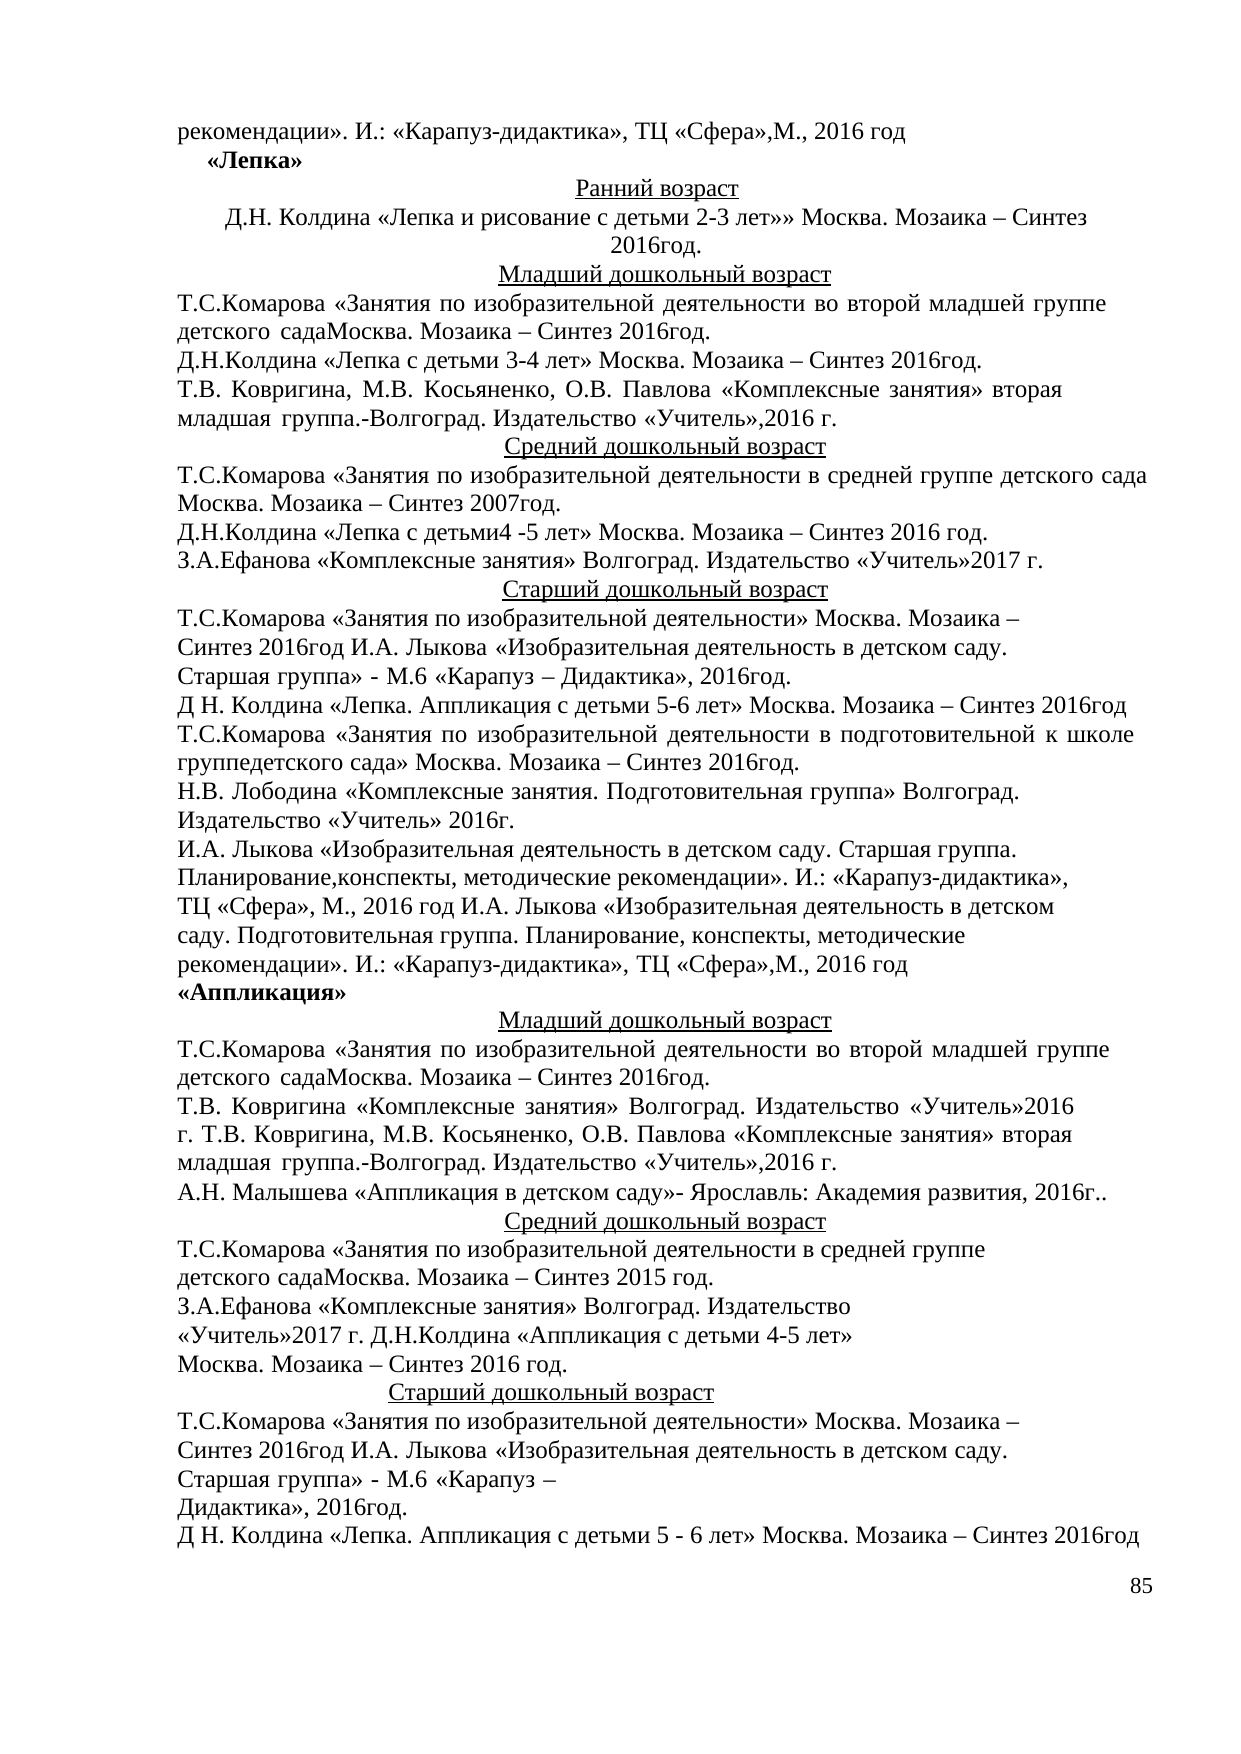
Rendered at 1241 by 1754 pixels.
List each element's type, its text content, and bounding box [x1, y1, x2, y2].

text Д.Н. Колдина «Лепка и рисование с детьми 2-3 лет»» Москва. Мозаика – Синтез 2016год. [177, 202, 1134, 259]
text Д Н. Колдина «Лепка. Аппликация с детьми 5-6 лет» Москва. Мозаика – Синтез 2016год Т.С.Комарова «Занятия по изобразительной деятельности в подготовительной к школе группедетского сада» Москва. Мозаика – Синтез 2016год. [177, 690, 1205, 776]
text Т.В. Ковригина, М.В. Косьяненко, О.В. Павлова «Комплексные занятия» вторая младшая группа.-Волгоград. Издательство «Учитель»,2016 г. [177, 374, 1152, 432]
text А.Н. Малышева «Аппликация в детском саду»- Ярославль: Академия развития, 2016г.. [177, 1177, 1205, 1205]
text Т.С.Комарова «Занятия по изобразительной деятельности» Москва. Мозаика – Синтез 2016год И.А. Лыкова «Изобразительная деятельность в детском саду. Старшая группа» - М.6 «Карапуз – Дидактика», 2016год. [177, 603, 1021, 690]
text Т.С.Комарова «Занятия по изобразительной деятельности в средней группе детского садаМосква. Мозаика – Синтез 2015 год. [177, 1235, 1026, 1291]
text Дидактика», 2016год. [177, 1492, 1205, 1521]
subtitle «Аппликация» [177, 977, 1205, 1006]
text Т.С.Комарова «Занятия по изобразительной деятельности» Москва. Мозаика – Синтез 2016год И.А. Лыкова «Изобразительная деятельность в детском саду. Старшая группа» - М.6 «Карапуз – [177, 1406, 1021, 1492]
text Средний дошкольный возраст [504, 432, 1205, 460]
text И.А. Лыкова «Изобразительная деятельность в детском саду. Старшая группа. Планирование,конспекты, методические рекомендации». И.: «Карапуз-дидактика», ТЦ «Сфера», М., 2016 год И.А. Лыкова «Изобразительная деятельность в детском саду. Подготовительная группа. Планирование, конспекты, методические рекомендации». И.: «Карапуз-дидактика», ТЦ «Сфера»,М., 2016 год [177, 834, 1070, 977]
text Т.В. Ковригина «Комплексные занятия» Волгоград. Издательство «Учитель»2016 г. Т.В. Ковригина, М.В. Косьяненко, О.В. Павлова «Комплексные занятия» вторая младшая группа.-Волгоград. Издательство «Учитель»,2016 г. [177, 1092, 1074, 1176]
text З.А.Ефанова «Комплексные занятия» Волгоград. Издательство [177, 1292, 1205, 1320]
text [177, 1521, 1205, 1549]
text Младший дошкольный возраст [177, 260, 1152, 289]
text Т.С.Комарова «Занятия по изобразительной деятельности во второй младшей группе детского садаМосква. Мозаика – Синтез 2016год. [177, 289, 1152, 345]
text Старший дошкольный возраст [502, 575, 1205, 603]
text Т.С.Комарова «Занятия по изобразительной деятельности во второй младшей группе детского садаМосква. Мозаика – Синтез 2016год. [177, 1035, 1111, 1091]
text Н.В. Лободина «Комплексные занятия. Подготовительная группа» Волгоград. Издательство «Учитель» 2016г. [177, 776, 1152, 834]
subtitle «Лепка» [207, 145, 1205, 173]
text Старший дошкольный возраст [388, 1378, 1205, 1406]
text Младший дошкольный возраст [498, 1006, 1205, 1034]
text Т.С.Комарова «Занятия по изобразительной деятельности в средней группе детского сада Москва. Мозаика – Синтез 2007год. [177, 461, 1205, 517]
text рекомендации». И.: «Карапуз-дидактика», ТЦ «Сфера»,М., 2016 год [177, 116, 1205, 144]
text «Учитель»2017 г. Д.Н.Колдина «Аппликация с детьми 4-5 лет» Москва. Мозаика – Синтез 2016 год. [177, 1320, 855, 1378]
text Д.Н.Колдина «Лепка с детьми4 -5 лет» Москва. Мозаика – Синтез 2016 год. З.А.Ефанова «Комплексные занятия» Волгоград. Издательство «Учитель»2017 г. [177, 518, 1116, 574]
text Средний дошкольный возраст [504, 1206, 1205, 1234]
text Ранний возраст [177, 173, 1137, 202]
text Д.Н.Колдина «Лепка с детьми 3-4 лет» Москва. Мозаика – Синтез 2016год. [177, 346, 1205, 374]
